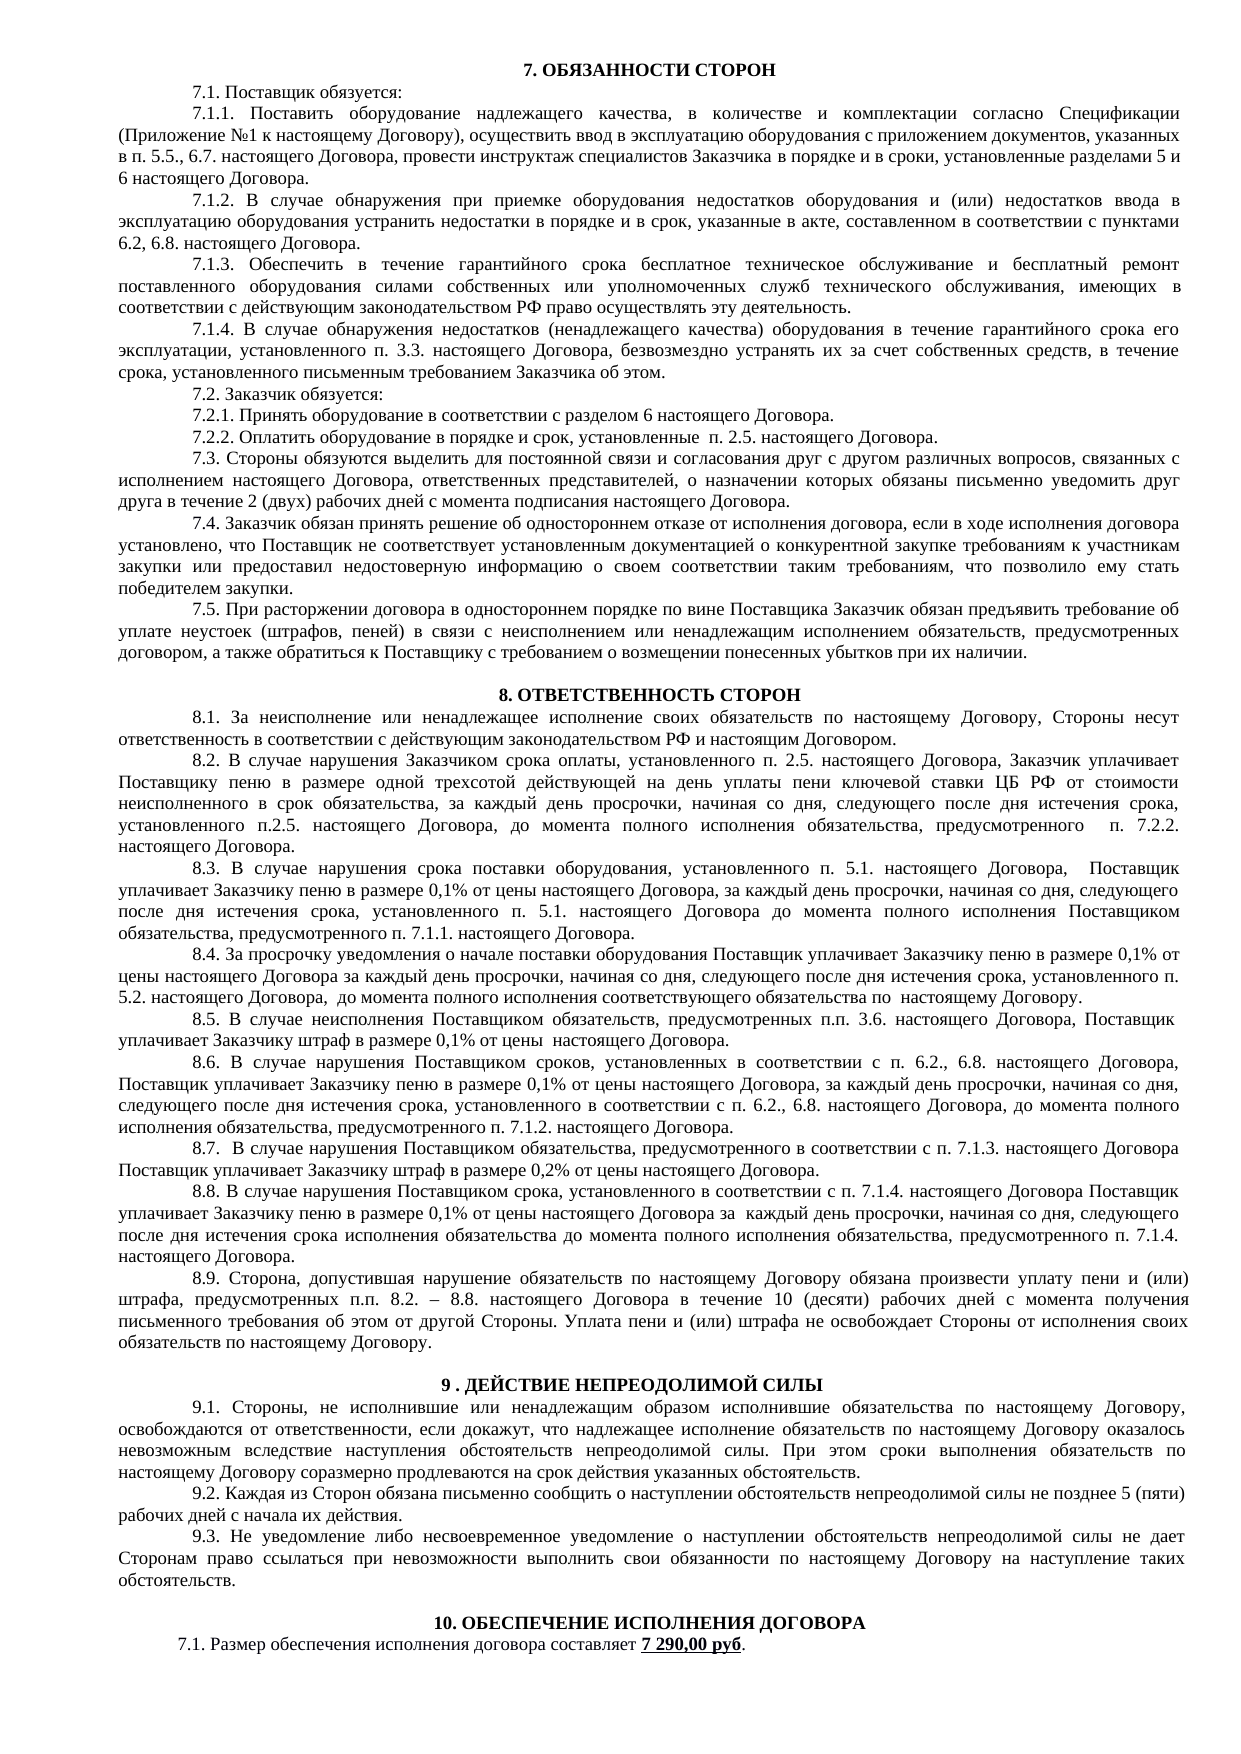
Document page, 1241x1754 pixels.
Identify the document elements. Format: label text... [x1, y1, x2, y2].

text 8.3. В случае нарушения срока поставки оборудования, установленного п. 5.1. настоящего Договора, Поставщик уплачивает Заказчику пеню в размере 0,1% от цены настоящего Договора, за каждый день просрочки, начиная со дня, следующего после дня истечения срока, установленного п. 5.1. настоящего Договора до момента полного исполнения Поставщиком обязательства, предусмотренного п. 7.1.1. настоящего Договора. [118, 857, 1181, 943]
text 8.7. В случае нарушения Поставщиком обязательства, предусмотренного в соответствии с п. 7.1.3. настоящего Договора Поставщик уплачивает Заказчику штраф в размере 0,2% от цены настоящего Договора. [118, 1137, 1181, 1180]
text 7.4. Заказчик обязан принять решение об одностороннем отказе от исполнения договора, если в ходе исполнения договора установлено, что Поставщик не соответствует установленным документацией о конкурентной закупке требованиям к участникам закупки или предоставил недостоверную информацию о своем соответствии таким требованиям, что позволило ему стать победителем закупки. [118, 512, 1181, 598]
text 8.1. За неисполнение или ненадлежащее исполнение своих обязательств по настоящему Договору, Стороны несут ответственность в соответствии с действующим законодательством РФ и настоящим Договором. [118, 706, 1181, 749]
text 9.3. Не уведомление либо несвоевременное уведомление о наступлении обстоятельств непреодолимой силы не дает Сторонам право ссылаться при невозможности выполнить свои обязанности по настоящему Договору на наступление таких обстоятельств. [118, 1525, 1187, 1590]
text 7.1.2. В случае обнаружения при приемке оборудования недостатков оборудования и (или) недостатков ввода в эксплуатацию оборудования устранить недостатки в порядке и в срок, указанные в акте, составленном в соответствии с пунктами 6.2, 6.8. настоящего Договора. [118, 188, 1181, 253]
text 7.2.1. Принять оборудование в соответствии с разделом 6 настоящего Договора. [118, 404, 1181, 426]
text 9.2. Каждая из Сторон обязана письменно сообщить о наступлении обстоятельств непреодолимой силы не позднее 5 (пяти) рабочих дней с начала их действия. [118, 1482, 1187, 1525]
text 9.1. Стороны, не исполнившие или ненадлежащим образом исполнившие обязательства по настоящему Договору, освобождаются от ответственности, если докажут, что надлежащее исполнение обязательств по настоящему Договору оказалось невозможным вследствие наступления обстоятельств непреодолимой силы. При этом сроки выполнения обязательств по настоящему Договору соразмерно продлеваются на срок действия указанных обстоятельств. [118, 1396, 1187, 1482]
text 8.8. В случае нарушения Поставщиком срока, установленного в соответствии с п. 7.1.4. настоящего Договора Поставщик уплачивает Заказчику пеню в размере 0,1% от цены настоящего Договора за каждый день просрочки, начиная со дня, следующего после дня истечения срока исполнения обязательства до момента полного исполнения обязательства, предусмотренного п. 7.1.4. настоящего Договора. [118, 1180, 1181, 1267]
text 7.1.4. В случае обнаружения недостатков (ненадлежащего качества) оборудования в течение гарантийного срока его эксплуатации, установленного п. 3.3. настоящего Договора, безвозмездно устранять их за счет собственных средств, в течение срока, установленного письменным требованием Заказчика об этом. [118, 318, 1181, 382]
text 7.1.1. Поставить оборудование надлежащего качества, в количестве и комплектации согласно Спецификации (Приложение №1 к настоящему Договору), осуществить ввод в эксплуатацию оборудования с приложением документов, указанных в п. 5.5., 6.7. настоящего Договора, провести инструктаж специалистов Заказчика в порядке и в сроки, установленные разделами 5 и 6 настоящего Договора. [118, 102, 1181, 188]
text 8. ОТВЕТСТВЕННОСТЬ СТОРОН [118, 684, 1181, 706]
text 7.1. Размер обеспечения исполнения договора составляет 7 290,00 руб. [118, 1633, 1181, 1655]
text 8.2. В случае нарушения Заказчиком срока оплаты, установленного п. 2.5. настоящего Договора, Заказчик уплачивает Поставщику пеню в размере одной трехсотой действующей на день уплаты пени ключевой ставки ЦБ РФ от стоимости неисполненного в срок обязательства, за каждый день просрочки, начиная со дня, следующего после дня истечения срока, установленного п.2.5. настоящего Договора, до момента полного исполнения обязательства, предусмотренного п. 7.2.2. настоящего Договора. [118, 749, 1181, 857]
text 8.5. В случае неисполнения Поставщиком обязательств, предусмотренных п.п. 3.6. настоящего Договора, Поставщик уплачивает Заказчику штраф в размере 0,1% от цены настоящего Договора. [118, 1008, 1177, 1051]
text 7.1.3. Обеспечить в течение гарантийного срока бесплатное техническое обслуживание и бесплатный ремонт поставленного оборудования силами собственных или уполномоченных служб технического обслуживания, имеющих в соответствии с действующим законодательством РФ право осуществлять эту деятельность. [118, 253, 1181, 318]
text 7.2. Заказчик обязуется: [118, 382, 1181, 404]
text 9 . ДЕЙСТВИЕ НЕПРЕОДОЛИМОЙ СИЛЫ [118, 1374, 1146, 1396]
text 7.5. При расторжении договора в одностороннем порядке по вине Поставщика Заказчик обязан предъявить требование об уплате неустоек (штрафов, пеней) в связи с неисполнением или ненадлежащим исполнением обязательств, предусмотренных договором, а также обратиться к Поставщику с требованием о возмещении понесенных убытков при их наличии. [118, 598, 1181, 663]
text 8.9. Сторона, допустившая нарушение обязательств по настоящему Договору обязана произвести уплату пени и (или) штрафа, предусмотренных п.п. 8.2. – 8.8. настоящего Договора в течение 10 (десяти) рабочих дней с момента получения письменного требования об этом от другой Стороны. Уплата пени и (или) штрафа не освобождает Стороны от исполнения своих обязательств по настоящему Договору. [118, 1267, 1191, 1353]
text 7. ОБЯЗАННОСТИ СТОРОН [118, 59, 1181, 81]
text 7.1. Поставщик обязуется: [118, 81, 1181, 102]
text 7.2.2. Оплатить оборудование в порядке и срок, установленные п. 2.5. настоящего Договора. [118, 426, 1181, 447]
text 8.4. За просрочку уведомления о начале поставки оборудования Поставщик уплачивает Заказчику пеню в размере 0,1% от цены настоящего Договора за каждый день просрочки, начиная со дня, следующего после дня истечения срока, установленного п. 5.2. настоящего Договора, до момента полного исполнения соответствующего обязательства по настоящему Договору. [118, 943, 1181, 1008]
text 7.3. Стороны обязуются выделить для постоянной связи и согласования друг с другом различных вопросов, связанных с исполнением настоящего Договора, ответственных представителей, о назначении которых обязаны письменно уведомить друг друга в течение 2 (двух) рабочих дней с момента подписания настоящего Договора. [118, 447, 1182, 512]
text 10. ОБЕСПЕЧЕНИЕ ИСПОЛНЕНИЯ ДОГОВОРА [118, 1612, 1181, 1633]
text 8.6. В случае нарушения Поставщиком сроков, установленных в соответствии с п. 6.2., 6.8. настоящего Договора, Поставщик уплачивает Заказчику пеню в размере 0,1% от цены настоящего Договора, за каждый день просрочки, начиная со дня, следующего после дня истечения срока, установленного в соответствии с п. 6.2., 6.8. настоящего Договора, до момента полного исполнения обязательства, предусмотренного п. 7.1.2. настоящего Договора. [118, 1051, 1181, 1137]
